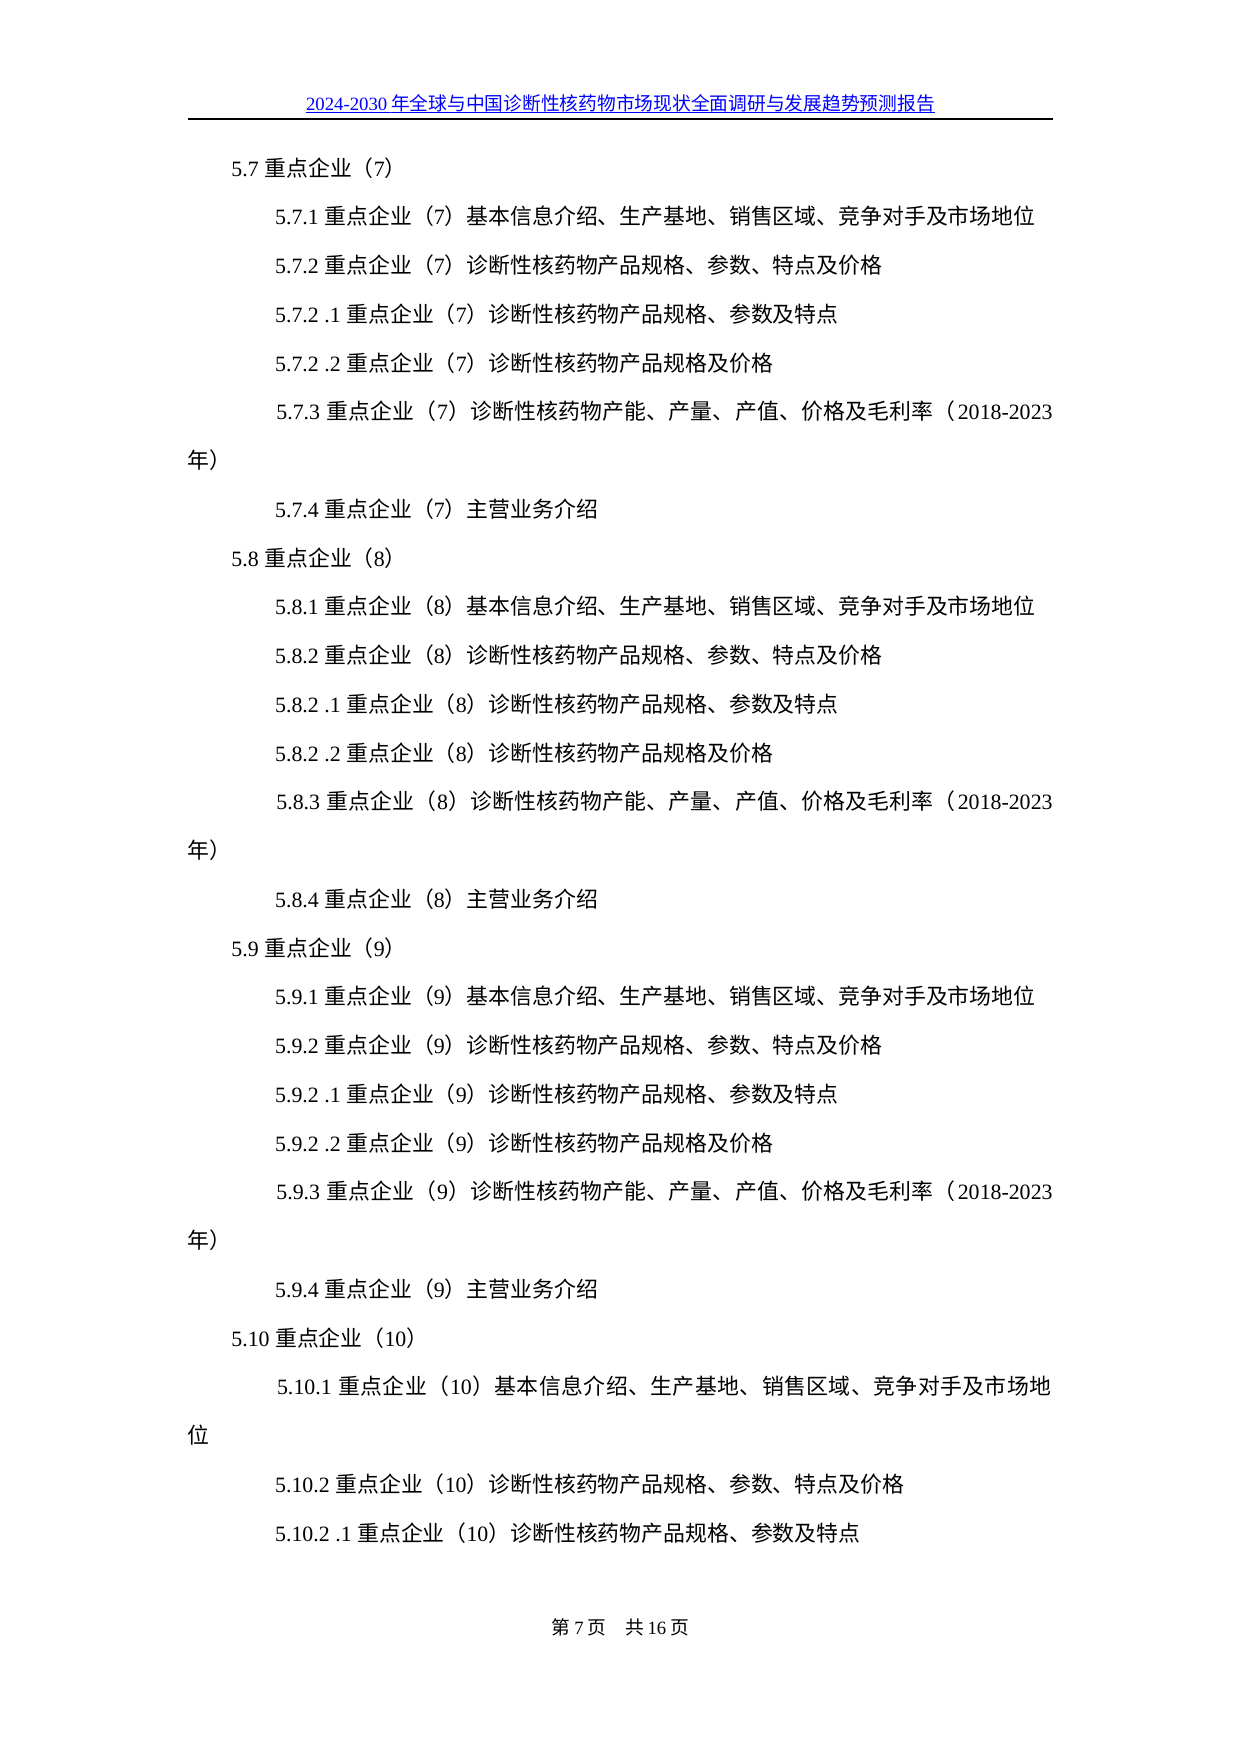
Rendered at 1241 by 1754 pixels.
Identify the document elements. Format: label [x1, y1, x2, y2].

text [187, 150, 1053, 1548]
